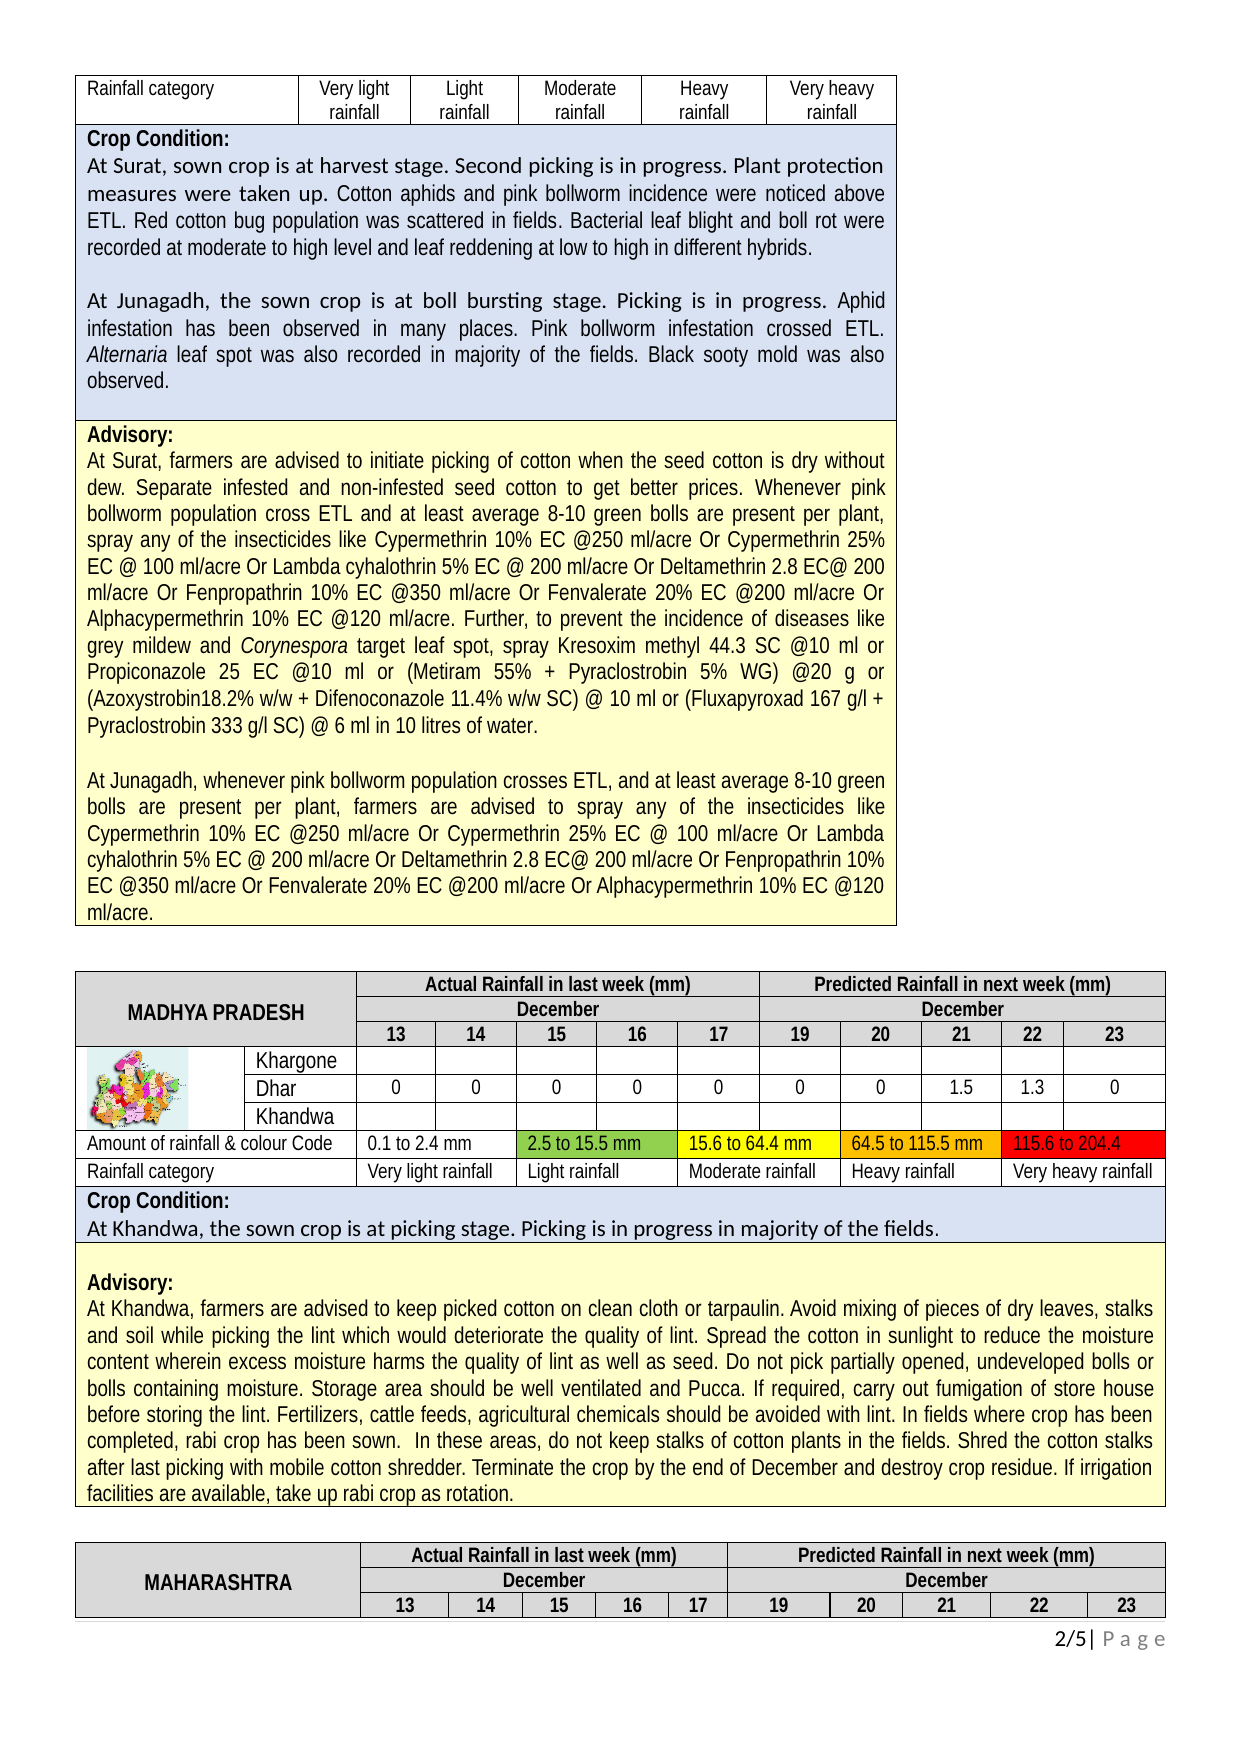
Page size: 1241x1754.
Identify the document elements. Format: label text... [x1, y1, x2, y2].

table_header MADHYA PRADESH [76, 972, 356, 1046]
table_header Actual Rainfall in last week (mm) [357, 972, 759, 996]
table_cell 22 [991, 1593, 1087, 1617]
table_cell 1.5 [922, 1075, 1001, 1102]
table_cell [76, 1047, 86, 1130]
table_cell 16 [596, 1593, 668, 1617]
table_cell [1002, 1047, 1063, 1074]
table_cell [357, 1103, 435, 1130]
table_cell [678, 1103, 759, 1130]
table_cell 0 [436, 1075, 516, 1102]
table_cell 115.6 to 204.4 [1002, 1131, 1165, 1158]
table_cell Light rainfall [517, 1159, 677, 1186]
table_cell Very heavy rainfall [767, 76, 896, 124]
table_cell [189, 1047, 244, 1130]
table_cell Light rainfall [411, 76, 518, 124]
table_cell Heavy rainfall [642, 76, 766, 124]
table_cell December [728, 1568, 1165, 1592]
table_cell [841, 1103, 921, 1130]
table_cell [517, 1047, 596, 1074]
table_cell [760, 1047, 840, 1074]
table_cell 19 [728, 1593, 829, 1617]
table_cell Very light rainfall [357, 1159, 516, 1186]
table_header Predicted Rainfall in next week (mm) [728, 1543, 1165, 1567]
table_cell Very light rainfall [299, 76, 410, 124]
table_cell December [361, 1568, 727, 1592]
table_cell 16 [597, 1022, 677, 1046]
table_cell 0.1 to 2.4 mm [357, 1131, 516, 1158]
table_cell Khandwa [245, 1103, 356, 1130]
table_cell [597, 1047, 677, 1074]
table_cell 15 [523, 1593, 595, 1617]
table_cell 64.5 to 115.5 mm [841, 1131, 1001, 1158]
table_cell Moderate rainfall [678, 1159, 840, 1186]
table_cell 0 [760, 1075, 840, 1102]
table_cell Heavy rainfall [841, 1159, 1001, 1186]
table_header Actual Rainfall in last week (mm) [361, 1543, 727, 1567]
table_cell Rainfall category [76, 76, 298, 124]
table_cell 17 [678, 1022, 759, 1046]
table_cell 0 [357, 1075, 435, 1102]
table_cell 15 [517, 1022, 596, 1046]
table_cell Advisory: At Khandwa, farmers are advised to keep picked cotton on clean cloth or tarpaulin. Avoid mixing of pieces of dry leaves, stalks and soil while picking the lint which would deteriorate the quality of lint. Spread the cotton in sunlight to reduce the moisture content wherein excess moisture harms the quality of lint as well as seed. Do not pick partially opened, undeveloped bolls or bolls containing moisture. Storage area should be well ventilated and Pucca. If required, carry out fumigation of store house before storing the lint. Fertilizers, cattle feeds, agricultural chemicals should be avoided with lint. In fields where crop has been completed, rabi crop has been sown. In these areas, do not keep stalks of cotton plants in the fields. Shred the cotton stalks after last picking with mobile cotton shredder. Terminate the crop by the end of December and destroy crop residue. If irrigation facilities are available, take up rabi crop as rotation. [76, 1243, 1165, 1506]
table_cell 17 [669, 1593, 727, 1617]
table_cell 13 [361, 1593, 448, 1617]
table_cell [760, 1103, 840, 1130]
table_cell 23 [1064, 1022, 1165, 1046]
table_cell [922, 1047, 1001, 1074]
table_cell 0 [678, 1075, 759, 1102]
table_header Predicted Rainfall in next week (mm) [760, 972, 1165, 996]
table_cell [436, 1047, 516, 1074]
table_cell 0 [517, 1075, 596, 1102]
table_cell Khargone [245, 1047, 356, 1074]
table_cell 22 [1002, 1022, 1063, 1046]
table_cell 20 [841, 1022, 921, 1046]
table_cell 15.6 to 64.4 mm [678, 1131, 840, 1158]
table_cell 0 [841, 1075, 921, 1102]
table_cell December [357, 997, 759, 1021]
table_cell Very heavy rainfall [1002, 1159, 1165, 1186]
table_cell Amount of rainfall & colour Code [76, 1131, 356, 1158]
table_cell Advisory: At Surat, farmers are advised to initiate picking of cotton when the seed cotton is dry without dew. Separate infested and non-infested seed cotton to get better prices. Whenever pink bollworm population cross ETL and at least average 8-10 green bolls are present per plant, spray any of the insecticides like Cypermethrin 10% EC @250 ml/acre Or Cypermethrin 25% EC @ 100 ml/acre Or Lambda cyhalothrin 5% EC @ 200 ml/acre Or Deltamethrin 2.8 EC@ 200 ml/acre Or Fenpropathrin 10% EC @350 ml/acre Or Fenvalerate 20% EC @200 ml/acre Or Alphacypermethrin 10% EC @120 ml/acre. Further, to prevent the incidence of diseases like grey mildew and Corynespora target leaf spot, spray Kresoxim methyl 44.3 SC @10 ml or Propiconazole 25 EC @10 ml or (Metiram 55% + Pyraclostrobin 5% WG) @20 g or (Azoxystrobin18.2% w/w + Difenoconazole 11.4% w/w SC) @ 10 ml or (Fluxapyroxad 167 g/l + Pyraclostrobin 333 g/l SC) @ 6 ml in 10 litres of water. At Junagadh, whenever pink bollworm population crosses ETL, and at least average 8-10 green bolls are present per plant, farmers are advised to spray any of the insecticides like Cypermethrin 10% EC @250 ml/acre Or Cypermethrin 25% EC @ 100 ml/acre Or Lambda cyhalothrin 5% EC @ 200 ml/acre Or Deltamethrin 2.8 EC@ 200 ml/acre Or Fenpropathrin 10% EC @350 ml/acre Or Fenvalerate 20% EC @200 ml/acre Or Alphacypermethrin 10% EC @120 ml/acre. [76, 421, 896, 925]
table_header MAHARASHTRA [76, 1543, 360, 1617]
table_cell [517, 1103, 596, 1130]
table_cell Dhar [245, 1075, 356, 1102]
table_cell Crop Condition: At Surat, sown crop is at harvest stage. Second picking is in progress. Plant protection measures were taken up. Cotton aphids and pink bollworm incidence were noticed above ETL. Red cotton bug population was scattered in fields. Bacterial leaf blight and boll rot were recorded at moderate to high level and leaf reddening at low to high in different hybrids. At Junagadh, the sown crop is at boll bursting stage. Picking is in progress. Aphid infestation has been observed in many places. Pink bollworm infestation crossed ETL. Alternaria leaf spot was also recorded in majority of the fields. Black sooty mold was also observed. [76, 125, 896, 420]
table_cell [597, 1103, 677, 1130]
table_cell Rainfall category [76, 1159, 356, 1186]
table_cell [436, 1103, 516, 1130]
table_cell 23 [1088, 1593, 1165, 1617]
table_cell [1064, 1047, 1165, 1074]
table_cell December [760, 997, 1165, 1021]
table_cell 13 [357, 1022, 435, 1046]
table_cell [841, 1047, 921, 1074]
table_cell 2.5 to 15.5 mm [517, 1131, 677, 1158]
table_cell Crop Condition: At Khandwa, the sown crop is at picking stage. Picking is in progress in majority of the fields. [76, 1187, 1165, 1242]
table_cell 14 [449, 1593, 522, 1617]
table_cell Moderate rainfall [519, 76, 641, 124]
table_cell [678, 1047, 759, 1074]
table_cell [922, 1103, 1001, 1130]
table_cell 20 [831, 1593, 902, 1617]
picture [86, 1047, 189, 1130]
table_cell 0 [597, 1075, 677, 1102]
table_cell 1.3 [1002, 1075, 1063, 1102]
table_cell 21 [903, 1593, 990, 1617]
table_cell 14 [436, 1022, 516, 1046]
table_cell [357, 1047, 435, 1074]
table_cell [1002, 1103, 1063, 1130]
table_cell 0 [1064, 1075, 1165, 1102]
table_cell 19 [760, 1022, 840, 1046]
table_cell 21 [922, 1022, 1001, 1046]
table_cell [1064, 1103, 1165, 1130]
